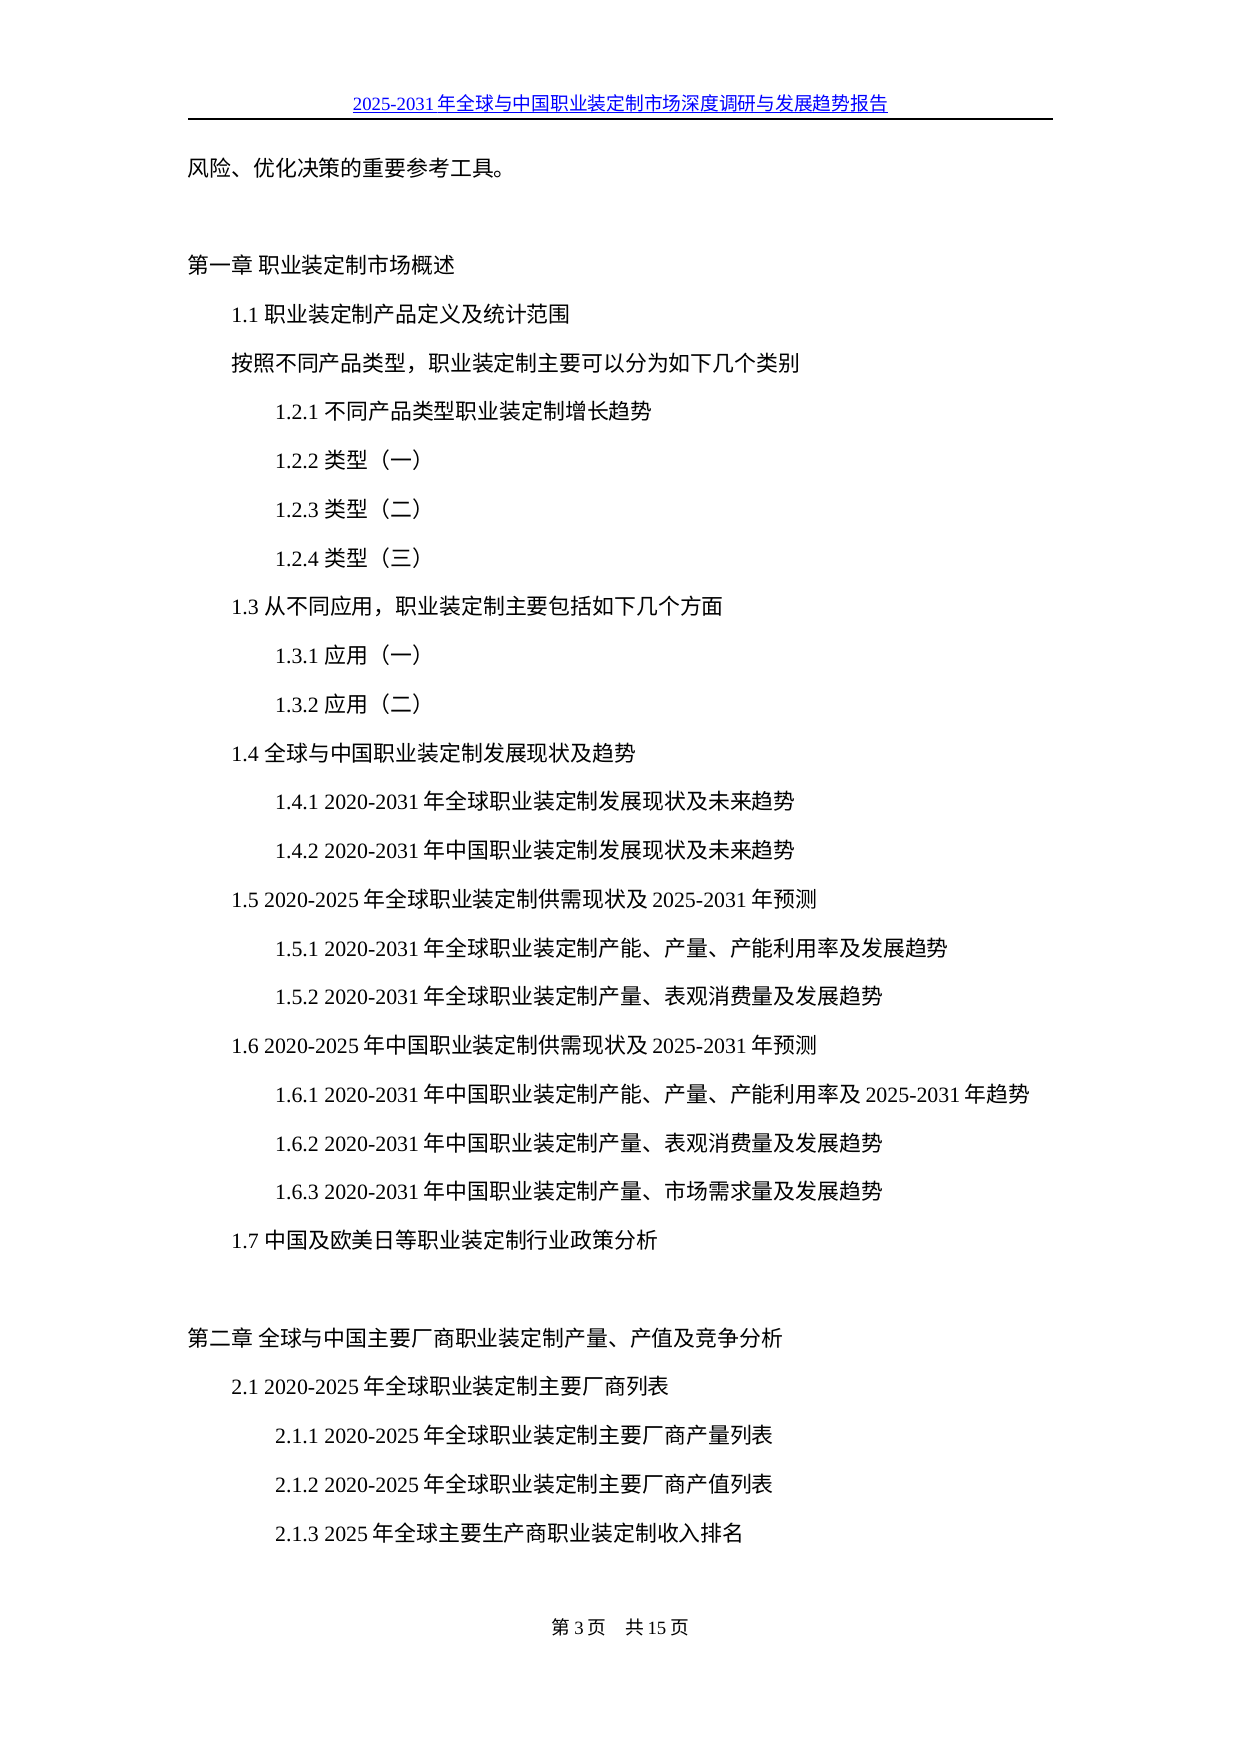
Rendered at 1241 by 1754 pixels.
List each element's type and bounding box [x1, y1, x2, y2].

text [187, 150, 1053, 1548]
